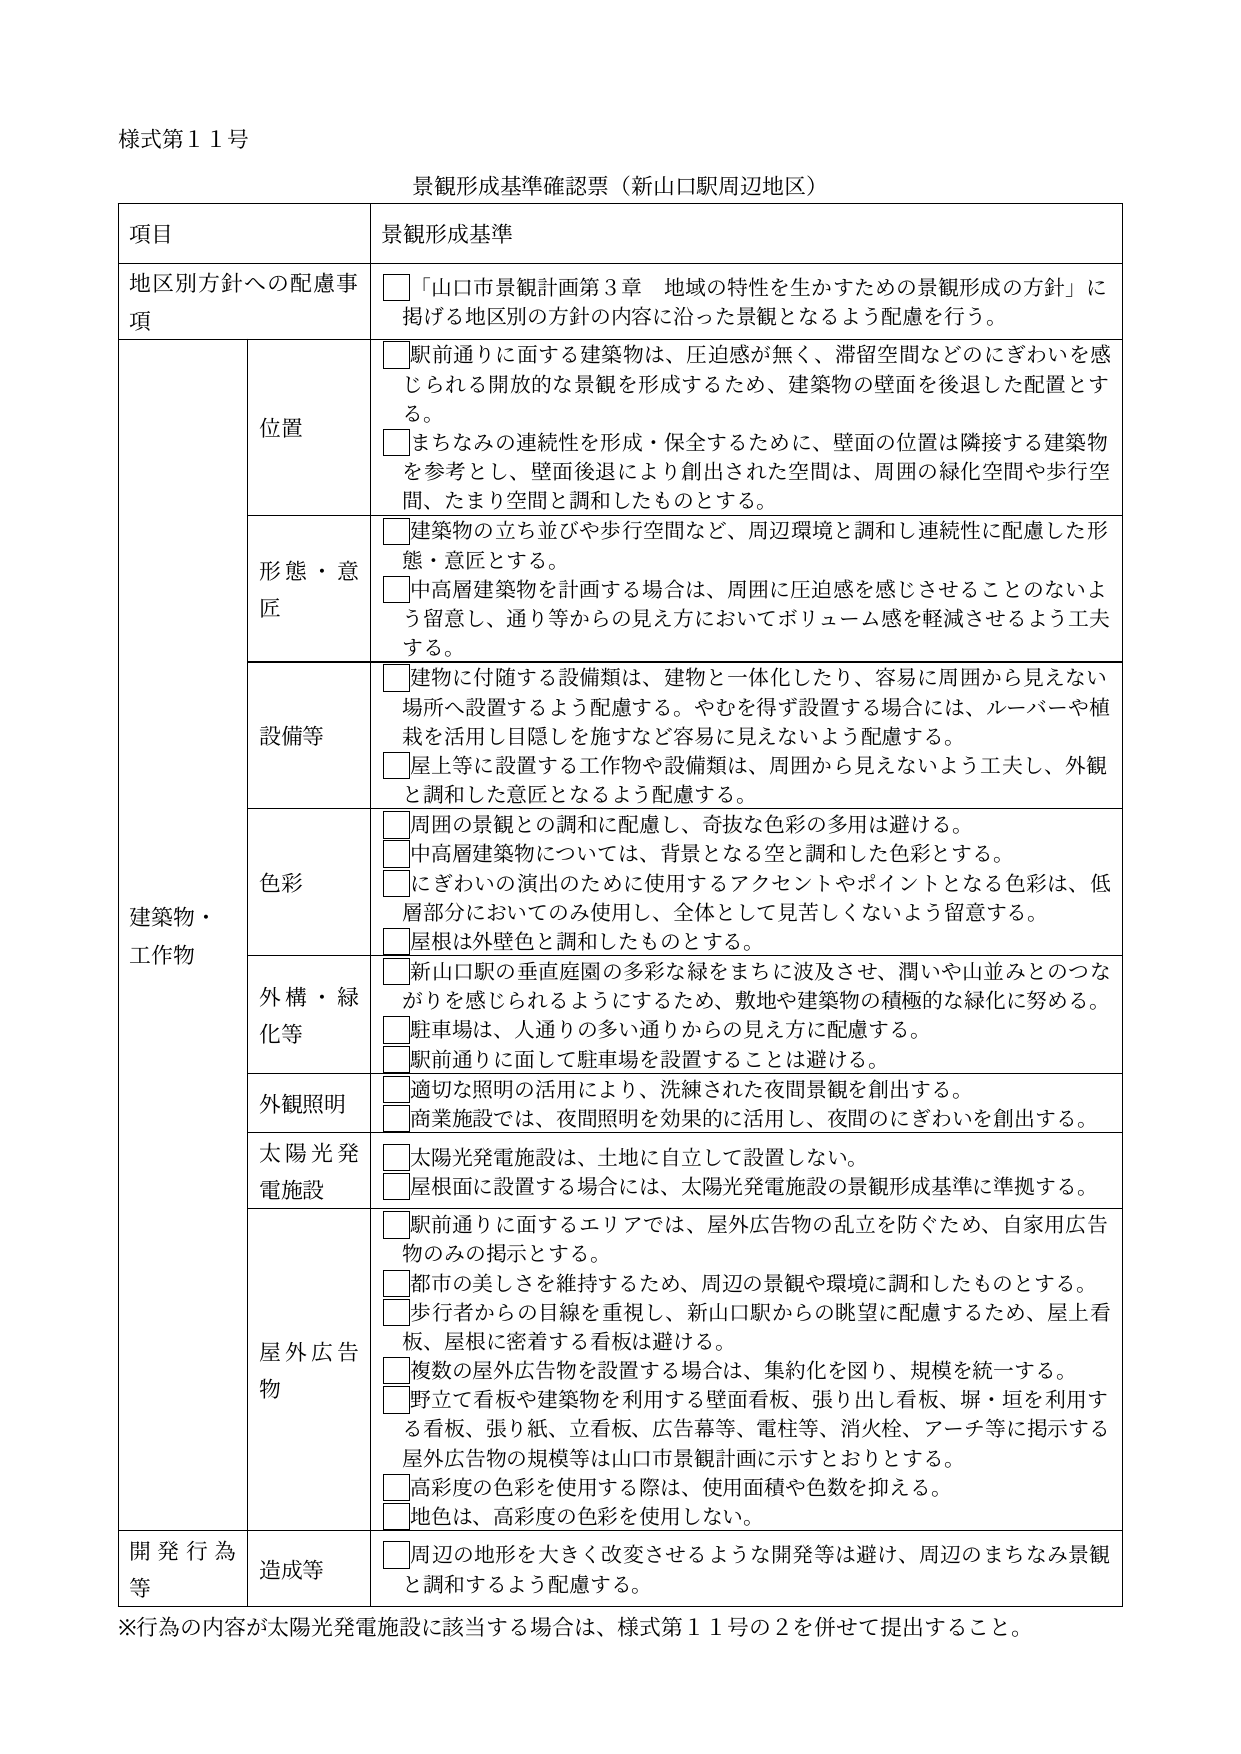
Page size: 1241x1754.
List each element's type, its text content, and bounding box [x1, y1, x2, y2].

text 景観形成基準確認票（新山口駅周辺地区） [118, 166, 1122, 203]
table_cell 新山口駅の垂直庭園の多彩な緑をまちに波及させ、潤いや山並みとのつながりを感じられるようにするため、敷地や建築物の積極的な緑化に努める。 駐車場は、人通りの多い通りからの見え方に配慮する。 駅前通りに面して駐車場を設置することは避ける。 [371, 956, 1122, 1073]
table_cell 適切な照明の活用により、洗練された夜間景観を創出する。 商業施設では、夜間照明を効果的に活用し、夜間のにぎわいを創出する。 [371, 1074, 1122, 1132]
text ※行為の内容が太陽光発電施設に該当する場合は、様式第１１号の２を併せて提出すること。 [118, 1607, 1122, 1645]
table_cell 造成等 [248, 1531, 370, 1606]
table_cell 屋外広告物 [248, 1209, 370, 1530]
table_header 景観形成基準 [371, 204, 1122, 262]
table_cell 位置 [248, 340, 370, 514]
table_cell 周囲の景観との調和に配慮し、奇抜な色彩の多用は避ける。 中高層建築物については、背景となる空と調和した色彩とする。 にぎわいの演出のために使用するアクセントやポイントとなる色彩は、低層部分においてのみ使用し、全体として見苦しくないよう留意する。 屋根は外壁色と調和したものとする。 [371, 809, 1122, 955]
table_cell 地区別方針への配慮事項 [119, 264, 370, 338]
table_cell 太陽光発電施設 [248, 1133, 370, 1208]
table_cell 太陽光発電施設は、土地に自立して設置しない。 屋根面に設置する場合には、太陽光発電施設の景観形成基準に準拠する。 [371, 1133, 1122, 1208]
table_cell 外構・緑化等 [248, 956, 370, 1073]
table_cell 建物に付随する設備類は、建物と一体化したり、容易に周囲から見えない場所へ設置するよう配慮する。やむを得ず設置する場合には、ルーバーや植栽を活用し目隠しを施すなど容易に見えないよう配慮する。 屋上等に設置する工作物や設備類は、周囲から見えないよう工夫し、外観と調和した意匠となるよう配慮する。 [371, 663, 1122, 808]
table_cell 開発行為等 [119, 1531, 247, 1606]
table_cell 建築物の立ち並びや歩行空間など、周辺環境と調和し連続性に配慮した形態・意匠とする。 中高層建築物を計画する場合は、周囲に圧迫感を感じさせることのないよう留意し、通り等からの見え方においてボリューム感を軽減させるよう工夫する。 [371, 516, 1122, 661]
text 様式第１１号 [118, 119, 1122, 156]
table_cell 設備等 [248, 663, 370, 808]
table_cell 周辺の地形を大きく改変させるような開発等は避け、周辺のまちなみ景観と調和するよう配慮する。 [371, 1531, 1122, 1606]
table_cell 駅前通りに面するエリアでは、屋外広告物の乱立を防ぐため、自家用広告物のみの掲示とする。 都市の美しさを維持するため、周辺の景観や環境に調和したものとする。 歩行者からの目線を重視し、新山口駅からの眺望に配慮するため、屋上看板、屋根に密着する看板は避ける。 複数の屋外広告物を設置する場合は、集約化を図り、規模を統一する。 野立て看板や建築物を利用する壁面看板、張り出し看板、塀・垣を利用する看板、張り紙、立看板、広告幕等、電柱等、消火栓、アーチ等に掲示する屋外広告物の規模等は山口市景観計画に示すとおりとする。 高彩度の色彩を使用する際は、使用面積や色数を抑える。 地色は、高彩度の色彩を使用しない。 [371, 1209, 1122, 1530]
table_header 項目 [119, 204, 370, 262]
table_cell 外観照明 [248, 1074, 370, 1132]
table_cell 形態・意匠 [248, 516, 370, 661]
table_cell 色彩 [248, 809, 370, 955]
table_cell 駅前通りに面する建築物は、圧迫感が無く、滞留空間などのにぎわいを感じられる開放的な景観を形成するため、建築物の壁面を後退した配置とする。 まちなみの連続性を形成・保全するために、壁面の位置は隣接する建築物を参考とし、壁面後退により創出された空間は、周囲の緑化空間や歩行空間、たまり空間と調和したものとする。 [371, 340, 1122, 514]
table_cell 建築物・ 工作物 [119, 340, 247, 1530]
table_cell 「山口市景観計画第３章 地域の特性を生かすための景観形成の方針」に掲げる地区別の方針の内容に沿った景観となるよう配慮を行う。 [371, 264, 1122, 338]
